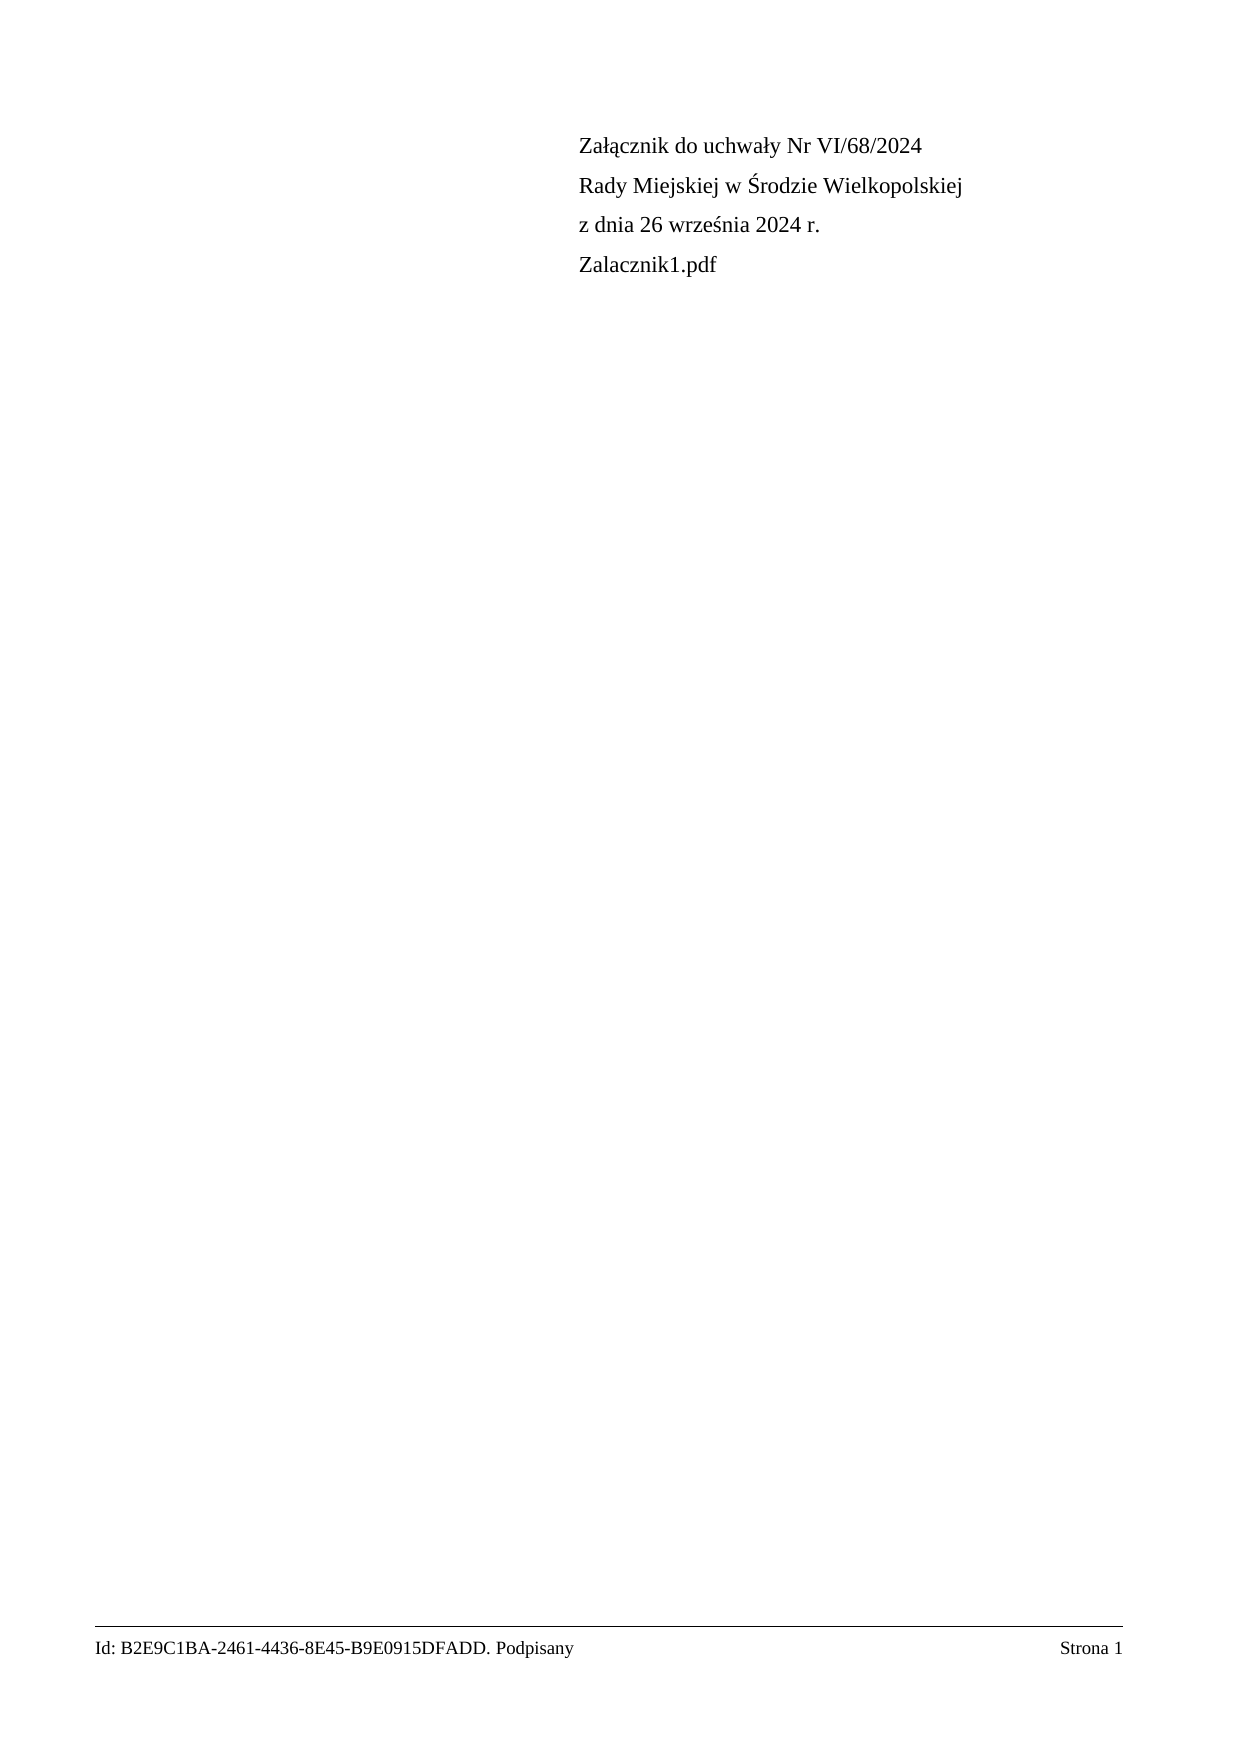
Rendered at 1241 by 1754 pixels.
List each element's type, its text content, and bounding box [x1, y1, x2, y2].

text Załącznik do uchwały Nr VI/68/2024 Rady Miejskiej w Środzie Wielkopolskiej z dnia 26 września 2024 r. Zalacznik1.pdf [579, 132, 1134, 277]
